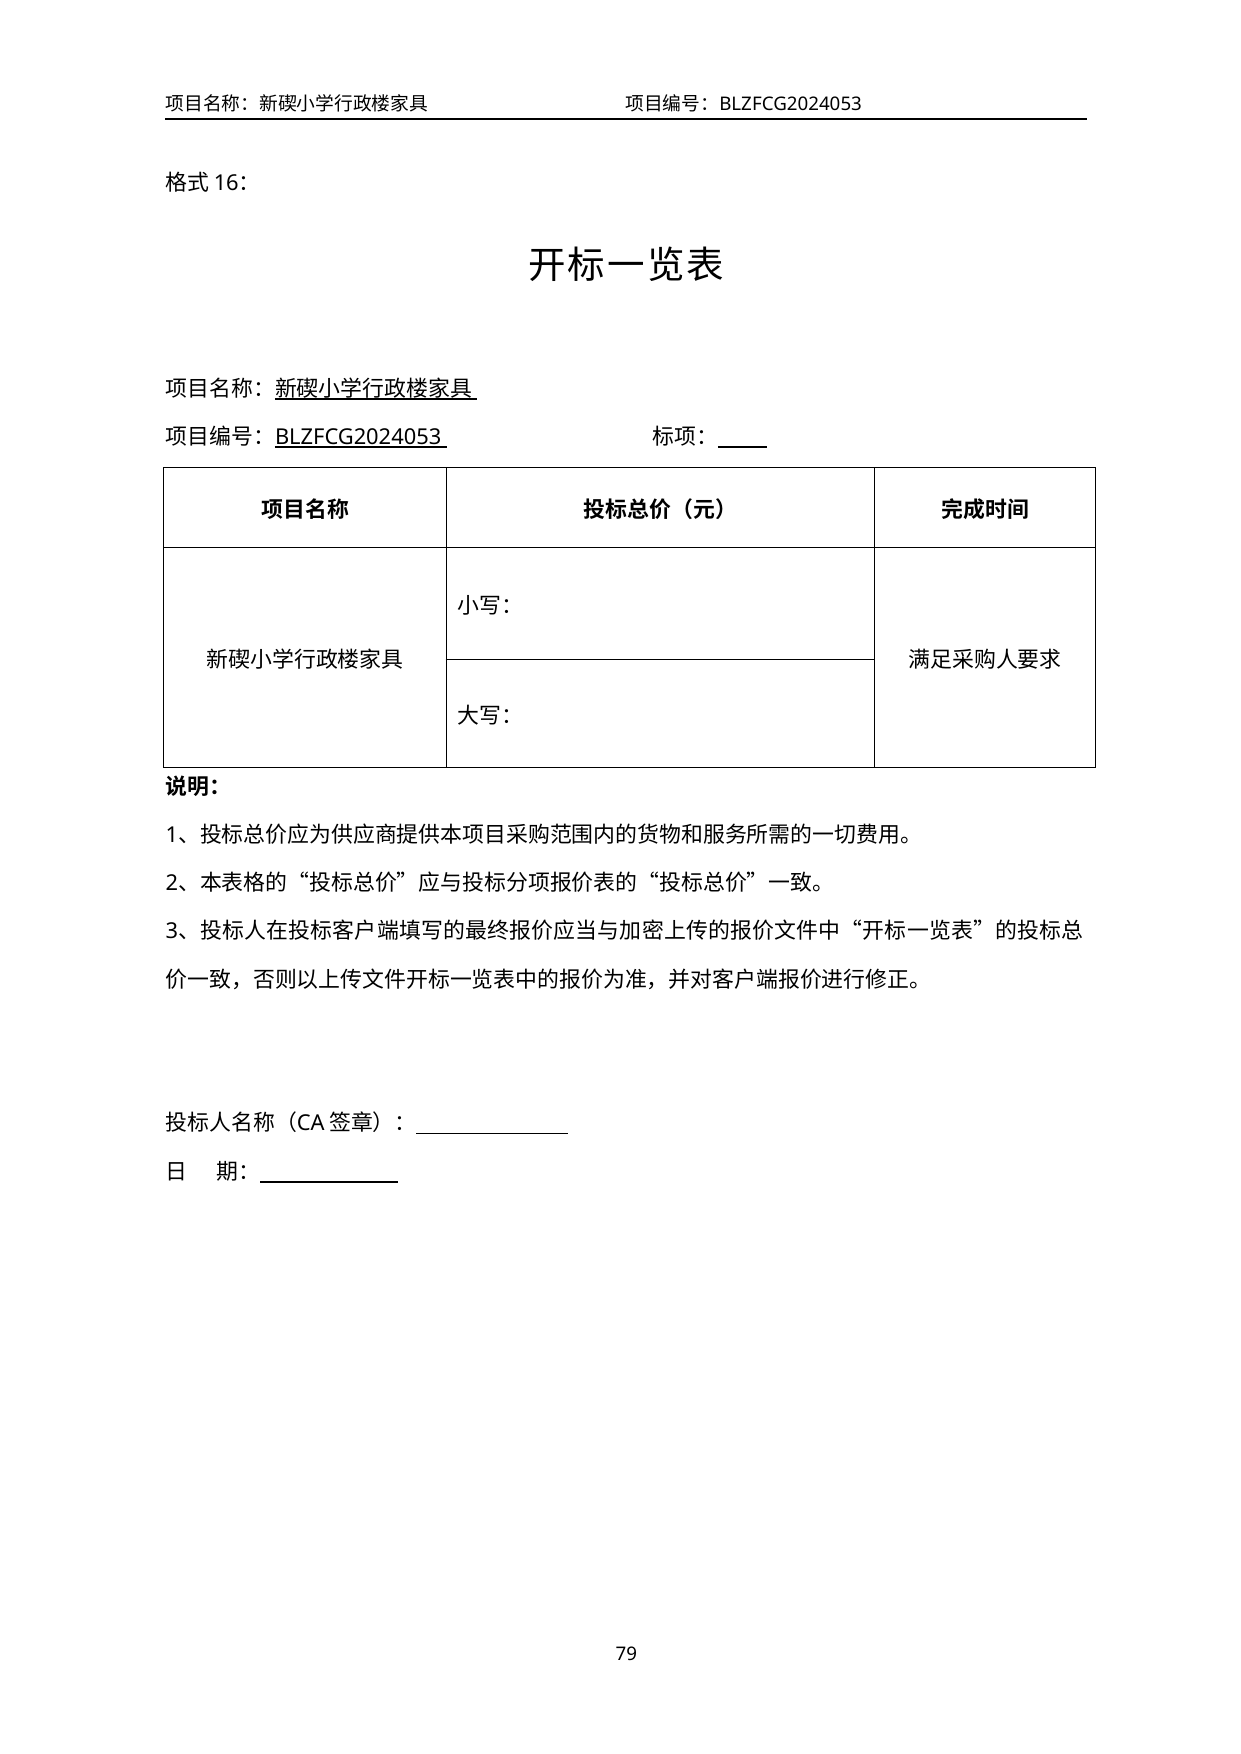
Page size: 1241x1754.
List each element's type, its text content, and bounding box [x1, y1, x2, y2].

text 1、投标总价应为供应商提供本项目采购范围内的货物和服务所需的一切费用。 [165, 817, 1087, 849]
table_cell 小写： [447, 548, 874, 659]
table_cell 新碶小学行政楼家具 [164, 548, 446, 767]
text 说明： [165, 768, 1087, 801]
text 开标一览表 [165, 229, 1087, 294]
text 格式16： [165, 165, 1087, 197]
table_cell 满足采购人要求 [875, 548, 1095, 767]
table_cell 大写： [447, 660, 874, 767]
text 投标人名称（CA签章）： [165, 1105, 1087, 1138]
table_header 项目名称 [164, 468, 446, 547]
text 2、本表格的“投标总价”应与投标分项报价表的“投标总价”一致。 [165, 865, 1087, 897]
table_header 完成时间 [875, 468, 1095, 547]
text 项目名称：新碶小学行政楼家具 [165, 371, 1087, 403]
text 日 期： [165, 1153, 1087, 1186]
table_header 投标总价（元） [447, 468, 874, 547]
text 项目编号：BLZFCG2024053 标项： [165, 419, 1087, 451]
text 3、投标人在投标客户端填写的最终报价应当与加密上传的报价文件中“开标一览表”的投标总价一致，否则以上传文件开标一览表中的报价为准，并对客户端报价进行修正。 [165, 913, 1087, 994]
